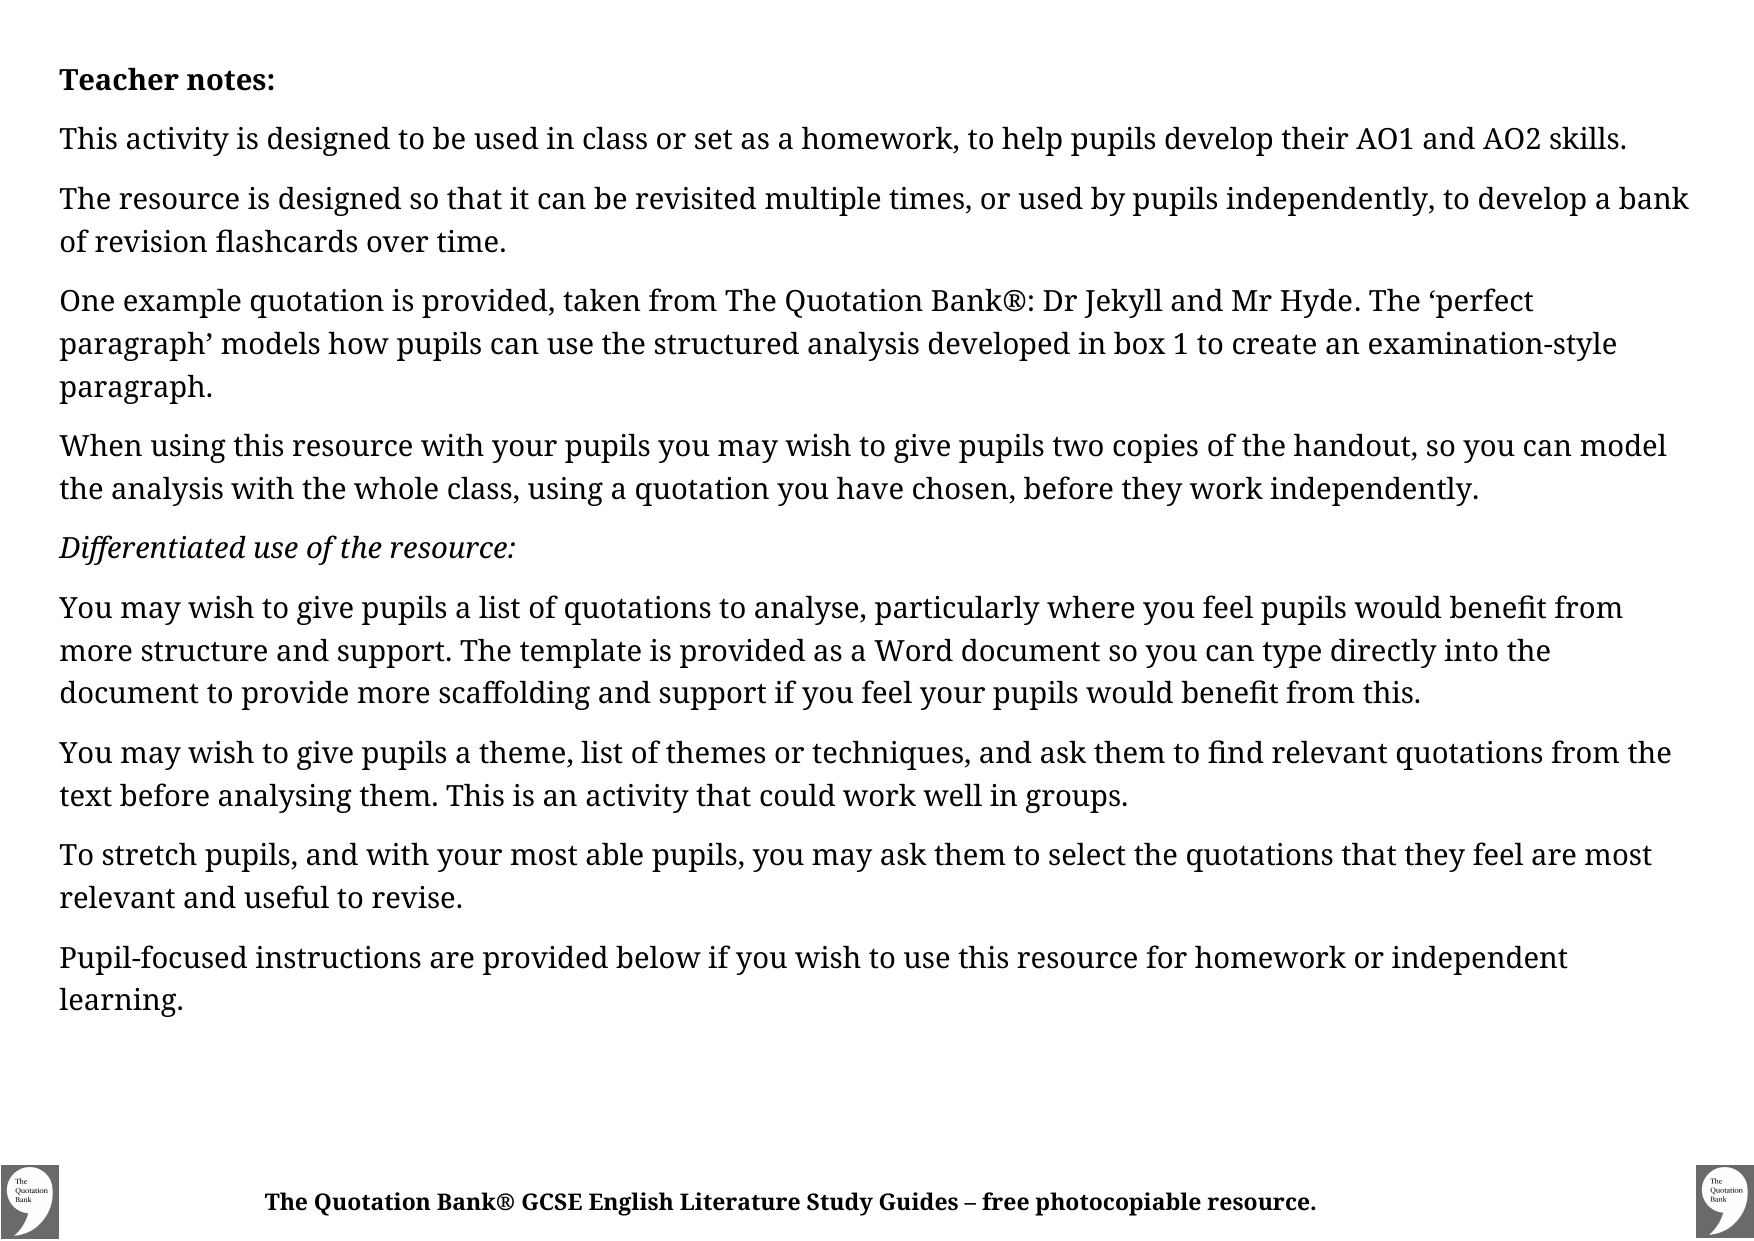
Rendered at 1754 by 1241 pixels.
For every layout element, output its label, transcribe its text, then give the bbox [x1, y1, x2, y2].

text To stretch pupils, and with your most able pupils, you may ask them to select the quotations that they feel are most relevant and useful to revise. [59, 834, 1695, 917]
text Pupil-focused instructions are provided below if you wish to use this resource for homework or independent learning. [59, 937, 1695, 1019]
text You may wish to give pupils a theme, list of themes or techniques, and ask them to find relevant quotations from the text before analysing them. This is an activity that could work well in groups. [59, 732, 1695, 815]
text You may wish to give pupils a list of quotations to analyse, particularly where you feel pupils would benefit from more structure and support. The template is provided as a Word document so you can type directly into the document to provide more scaffolding and support if you feel your pupils would benefit from this. [59, 587, 1695, 712]
text One example quotation is provided, taken from The Quotation Bank®: Dr Jekyll and Mr Hyde. The ‘perfect paragraph’ models how pupils can use the structured analysis developed in box 1 to create an examination-style paragraph. [59, 280, 1695, 406]
text When using this resource with your pupils you may wish to give pupils two copies of the handout, so you can model the analysis with the whole class, using a quotation you have chosen, before they work independently. [59, 425, 1695, 508]
picture [1696, 1165, 1754, 1238]
text Differentiated use of the resource: [59, 528, 1695, 567]
picture [1, 1165, 59, 1239]
text Teacher notes: [59, 59, 1695, 99]
text The resource is designed so that it can be revisited multiple times, or used by pupils independently, to develop a bank of revision flashcards over time. [59, 178, 1695, 261]
text This activity is designed to be used in class or set as a homework, to help pupils develop their AO1 and AO2 skills. [59, 118, 1695, 158]
